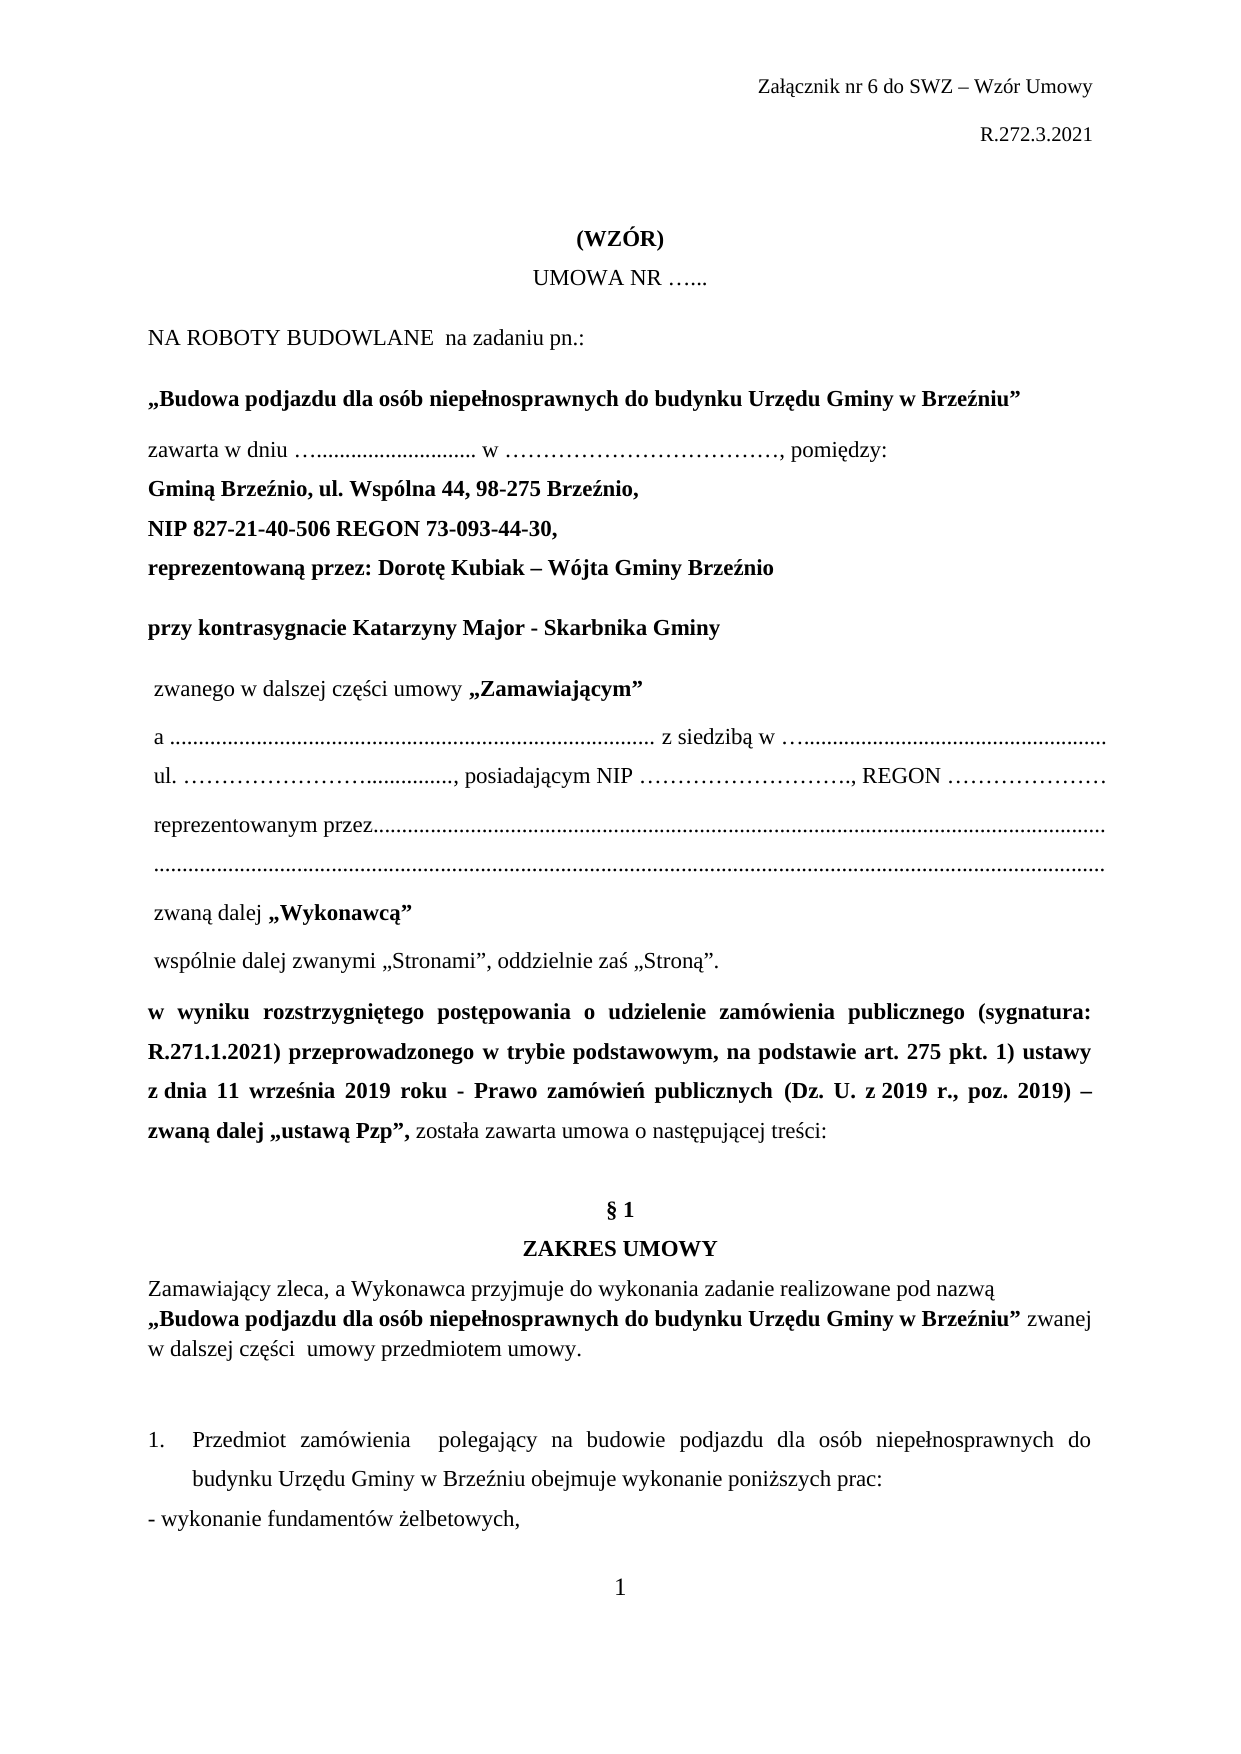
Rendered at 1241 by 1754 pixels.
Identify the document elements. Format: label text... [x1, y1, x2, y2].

text zawarta w dniu …............................ w ………………………………, pomiędzy: Gminą Brzeźnio, ul. Wspólna 44, 98-275 Brzeźnio, NIP 827-21-40-506 REGON 73-093-44-30, reprezentowaną przez: Dorotę Kubiak – Wójta Gminy Brzeźnio [148, 436, 1093, 581]
text „Budowa podjazdu dla osób niepełnosprawnych do budynku Urzędu Gminy w Brzeźniu” [148, 385, 1093, 411]
text w wyniku rozstrzygniętego postępowania o udzielenie zamówienia publicznego (sygnatura: R.271.1.2021) przeprowadzonego w trybie podstawowym, na podstawie art. 275 pkt. 1) ustawy z dnia 11 września 2019 roku - Prawo zamówień publicznych (Dz. U. z 2019 r., poz. 2019) – zwaną dalej „ustawą Pzp”, została zawarta umowa o następującej treści: [148, 998, 1093, 1143]
text § 1 [148, 1196, 1093, 1222]
text Zamawiający zleca, a Wykonawca przyjmuje do wykonania zadanie realizowane pod nazwą „Budowa podjazdu dla osób niepełnosprawnych do budynku Urzędu Gminy w Brzeźniu” zwanej w dalszej części umowy przedmiotem umowy. [148, 1275, 1093, 1361]
text (WZÓR) [148, 224, 1093, 251]
text reprezentowanym przez [153, 811, 1087, 877]
text przy kontrasygnacie Katarzyny Major - Skarbnika Gminy [148, 614, 1093, 641]
text ZAKRES UMOWY [148, 1235, 1093, 1262]
text wspólnie dalej zwanymi „Stronami”, oddzielnie zaś „Stroną”. [153, 947, 1087, 973]
text - wykonanie fundamentów żelbetowych, [148, 1504, 1093, 1531]
text NA ROBOTY BUDOWLANE na zadaniu pn.: [148, 324, 1093, 351]
text a z siedzibą w …..................................................... ul. …………………… , posiadającym NIP ………………………., REGON ………………… [153, 723, 1087, 789]
text zwanego w dalszej części umowy „Zamawiającym” [153, 675, 1087, 701]
text UMOWA NR …... [148, 264, 1093, 290]
text zwaną dalej „Wykonawcą” [153, 899, 1087, 925]
list Przedmiot zamówienia polegający na budowie podjazdu dla osób niepełnosprawnych do budynku Urzędu Gminy w Brzeźniu obejmuje wykonanie poniższych prac: [148, 1426, 1093, 1491]
